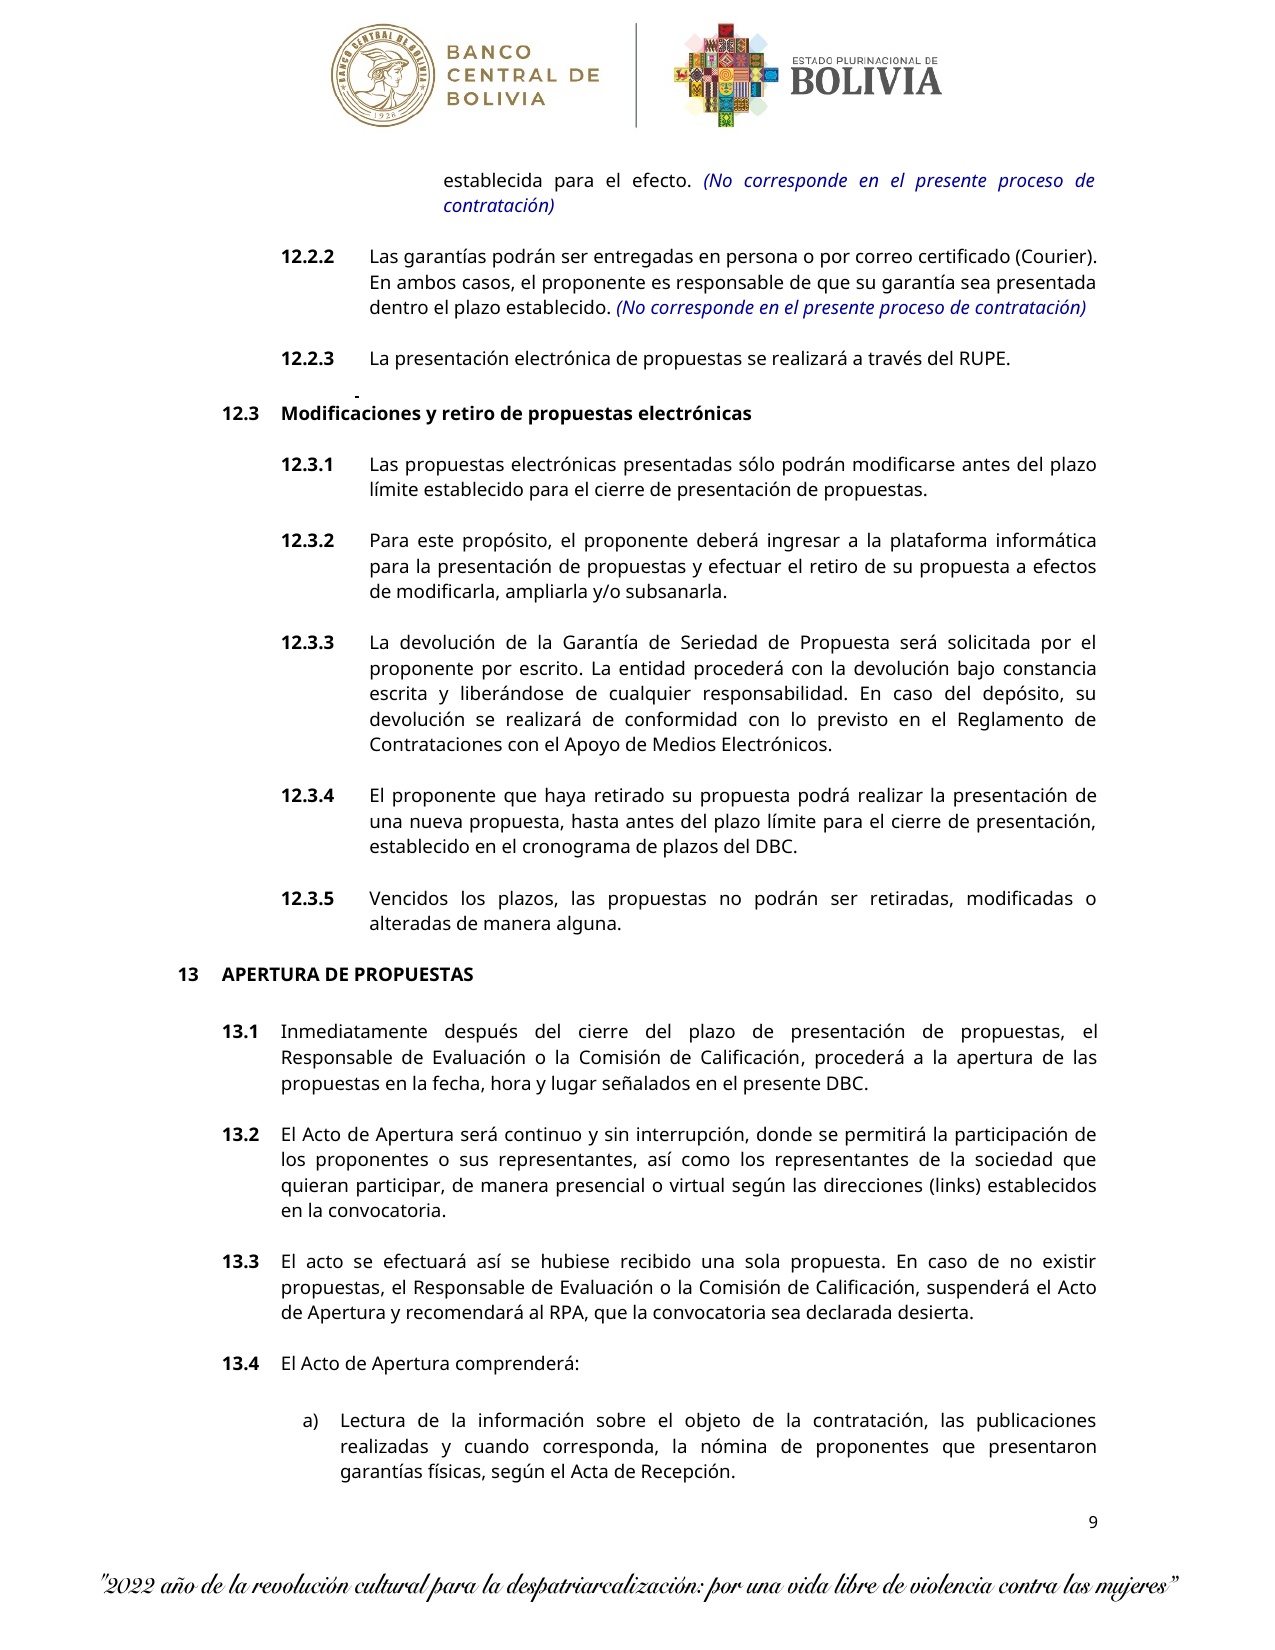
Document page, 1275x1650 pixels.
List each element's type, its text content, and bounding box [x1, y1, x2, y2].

list Modificaciones y retiro de propuestas electrónicas [222, 400, 1098, 426]
list La presentación electrónica de propuestas se realizará a través del RUPE. [281, 346, 1098, 371]
list Las garantías podrán ser entregadas en persona o por correo certificado (Courier). En ambos casos, el proponente es responsable de que su garantía sea presentada dentro el plazo establecido. (No corresponde en el presente proceso de contratación) [281, 244, 1098, 320]
list La devolución de la Garantía de Seriedad de Propuesta será solicitada por el proponente por escrito. La entidad procederá con la devolución bajo constancia escrita y liberándose de cualquier responsabilidad. En caso del depósito, su devolución se realizará de conformidad con lo previsto en el Reglamento de Contrataciones con el Apoyo de Medios Electrónicos. [281, 630, 1098, 757]
list Para este propósito, el proponente deberá ingresar a la plataforma informática para la presentación de propuestas y efectuar el retiro de su propuesta a efectos de modificarla, ampliarla y/o subsanarla. [281, 528, 1098, 604]
list El proponente que haya retirado su propuesta podrá realizar la presentación de una nueva propuesta, hasta antes del plazo límite para el cierre de presentación, establecido en el cronograma de plazos del DBC. [281, 783, 1098, 859]
list Inmediatamente después del cierre del plazo de presentación de propuestas, el Responsable de Evaluación o la Comisión de Calificación, procederá a la apertura de las propuestas en la fecha, hora y lugar señalados en el presente DBC. [222, 1019, 1098, 1095]
list Vencidos los plazos, las propuestas no podrán ser retiradas, modificadas o alteradas de manera alguna. [281, 885, 1098, 936]
picture [0, 1556, 1275, 1621]
picture [0, 5, 1272, 166]
list Lectura de la información sobre el objeto de la contratación, las publicaciones realizadas y cuando corresponda, la nómina de proponentes que presentaron garantías físicas, según el Acta de Recepción. [302, 1408, 1098, 1484]
list Las propuestas electrónicas presentadas sólo podrán modificarse antes del plazo límite establecido para el cierre de presentación de propuestas. [281, 451, 1098, 502]
list El acto se efectuará así se hubiese recibido una sola propuesta. En caso de no existir propuestas, el Responsable de Evaluación o la Comisión de Calificación, suspenderá el Acto de Apertura y recomendará al RPA, que la convocatoria sea declarada desierta. [222, 1248, 1098, 1325]
list El Acto de Apertura será continuo y sin interrupción, donde se permitirá la participación de los proponentes o sus representantes, así como los representantes de la sociedad que quieran participar, de manera presencial o virtual según las direcciones (links) establecidos en la convocatoria. [222, 1121, 1098, 1223]
list El Acto de Apertura comprenderá: [222, 1351, 1098, 1376]
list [369, 148, 1098, 218]
title APERTURA DE PROPUESTAS [177, 961, 1098, 987]
